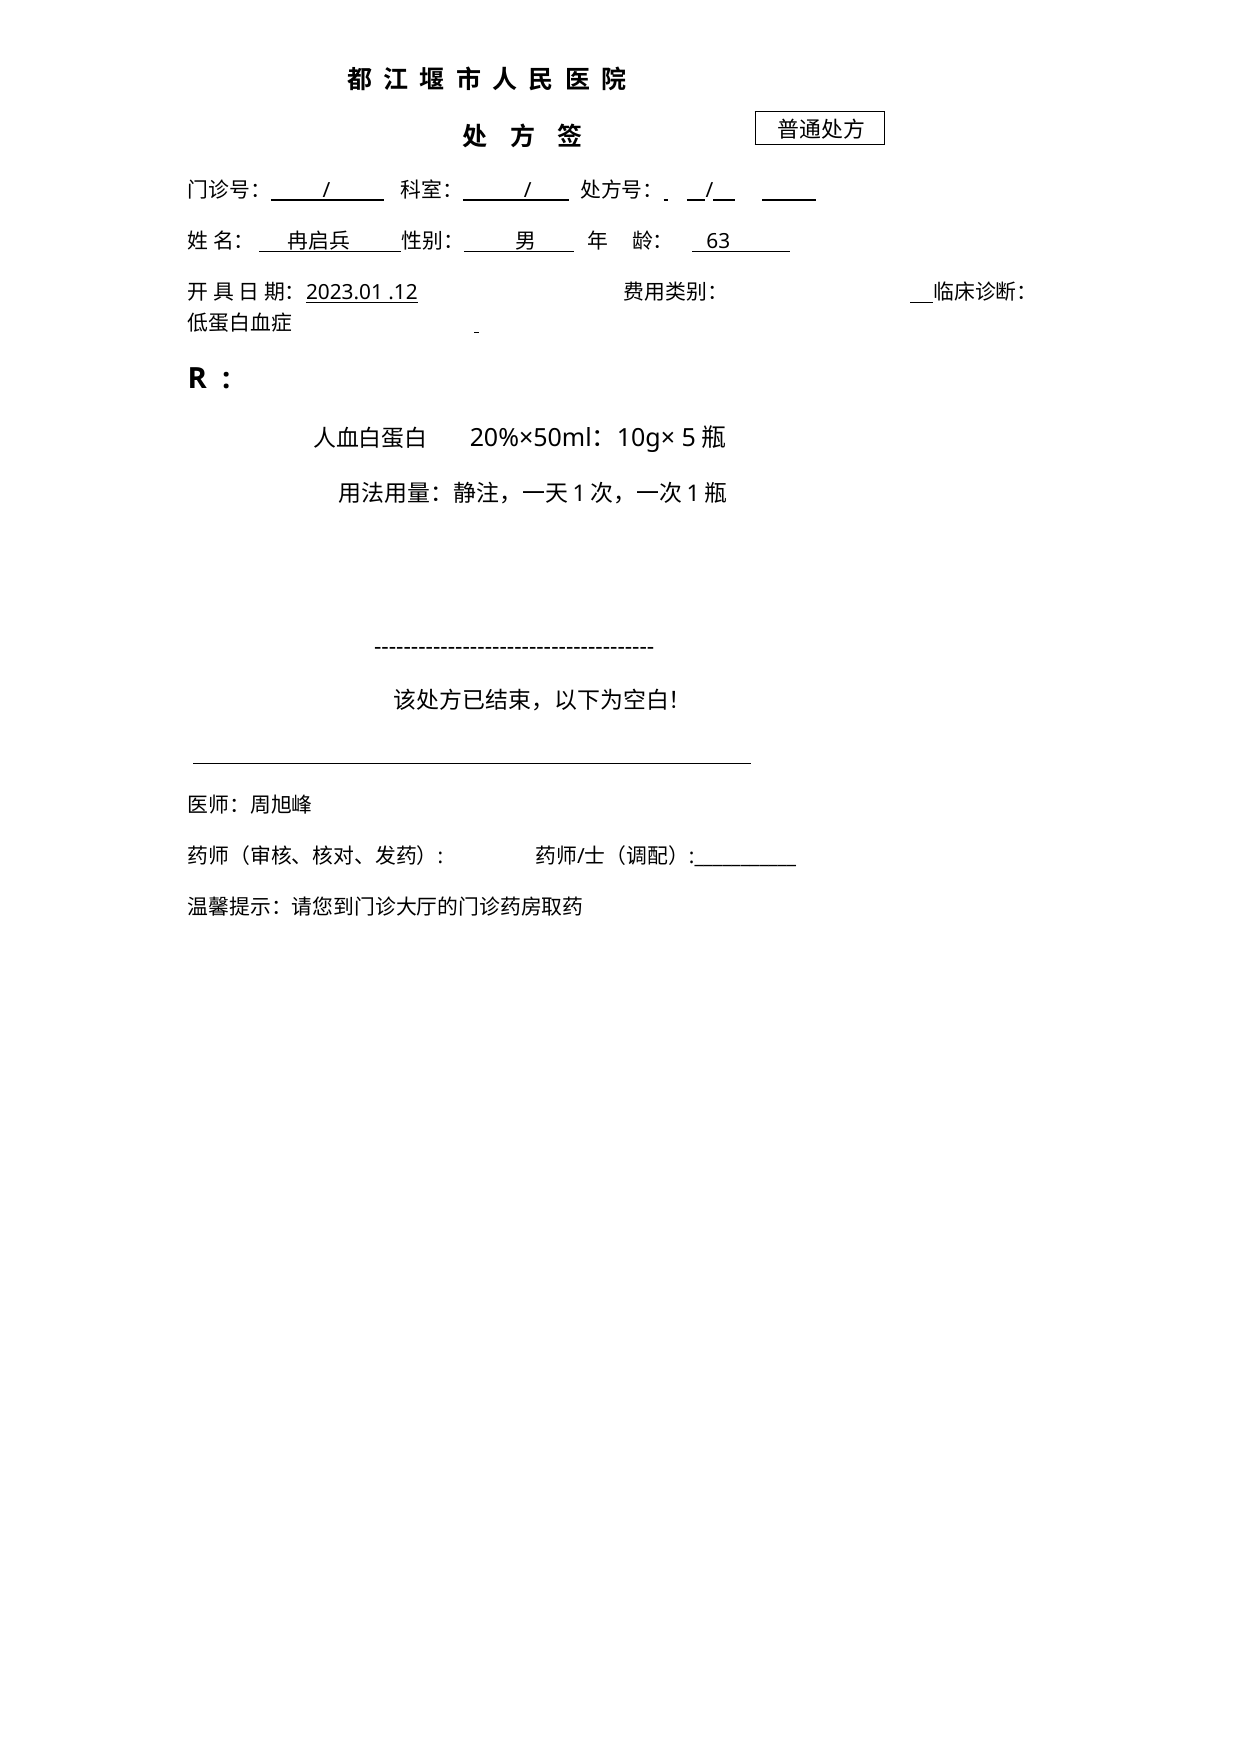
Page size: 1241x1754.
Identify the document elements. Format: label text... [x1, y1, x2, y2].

text 该处方已结束，以下为空白！ [187, 682, 1063, 715]
text 处 方 签 [187, 116, 1063, 152]
text R : [187, 357, 1063, 397]
text 温馨提示：请您到门诊大厅的门诊药房取药 [187, 891, 1063, 921]
table_header 普通处方 [756, 112, 884, 144]
text 医师：周旭峰 [187, 788, 1063, 818]
text 用法用量：静注，一天1次，一次1瓶 [279, 474, 1063, 508]
text 姓 名： 冉启兵 性别： 男 年 龄： 63 [187, 224, 1063, 255]
text 药师（审核、核对、发药）: 药师/士（调配）:___________ [187, 839, 1063, 870]
text 人血白蛋白 20%×50ml：10g× 5瓶 [187, 417, 1063, 454]
text -------------------------------------- [187, 630, 1063, 661]
text 都 江 堰 市 人 民 医 院 [187, 59, 1063, 95]
text 开 具 日 期：2023.01 .12 费用类别： 临床诊断： 低蛋白血症 [187, 276, 1063, 336]
text 门诊号： / 科室： / 处方号： / [187, 173, 1063, 204]
